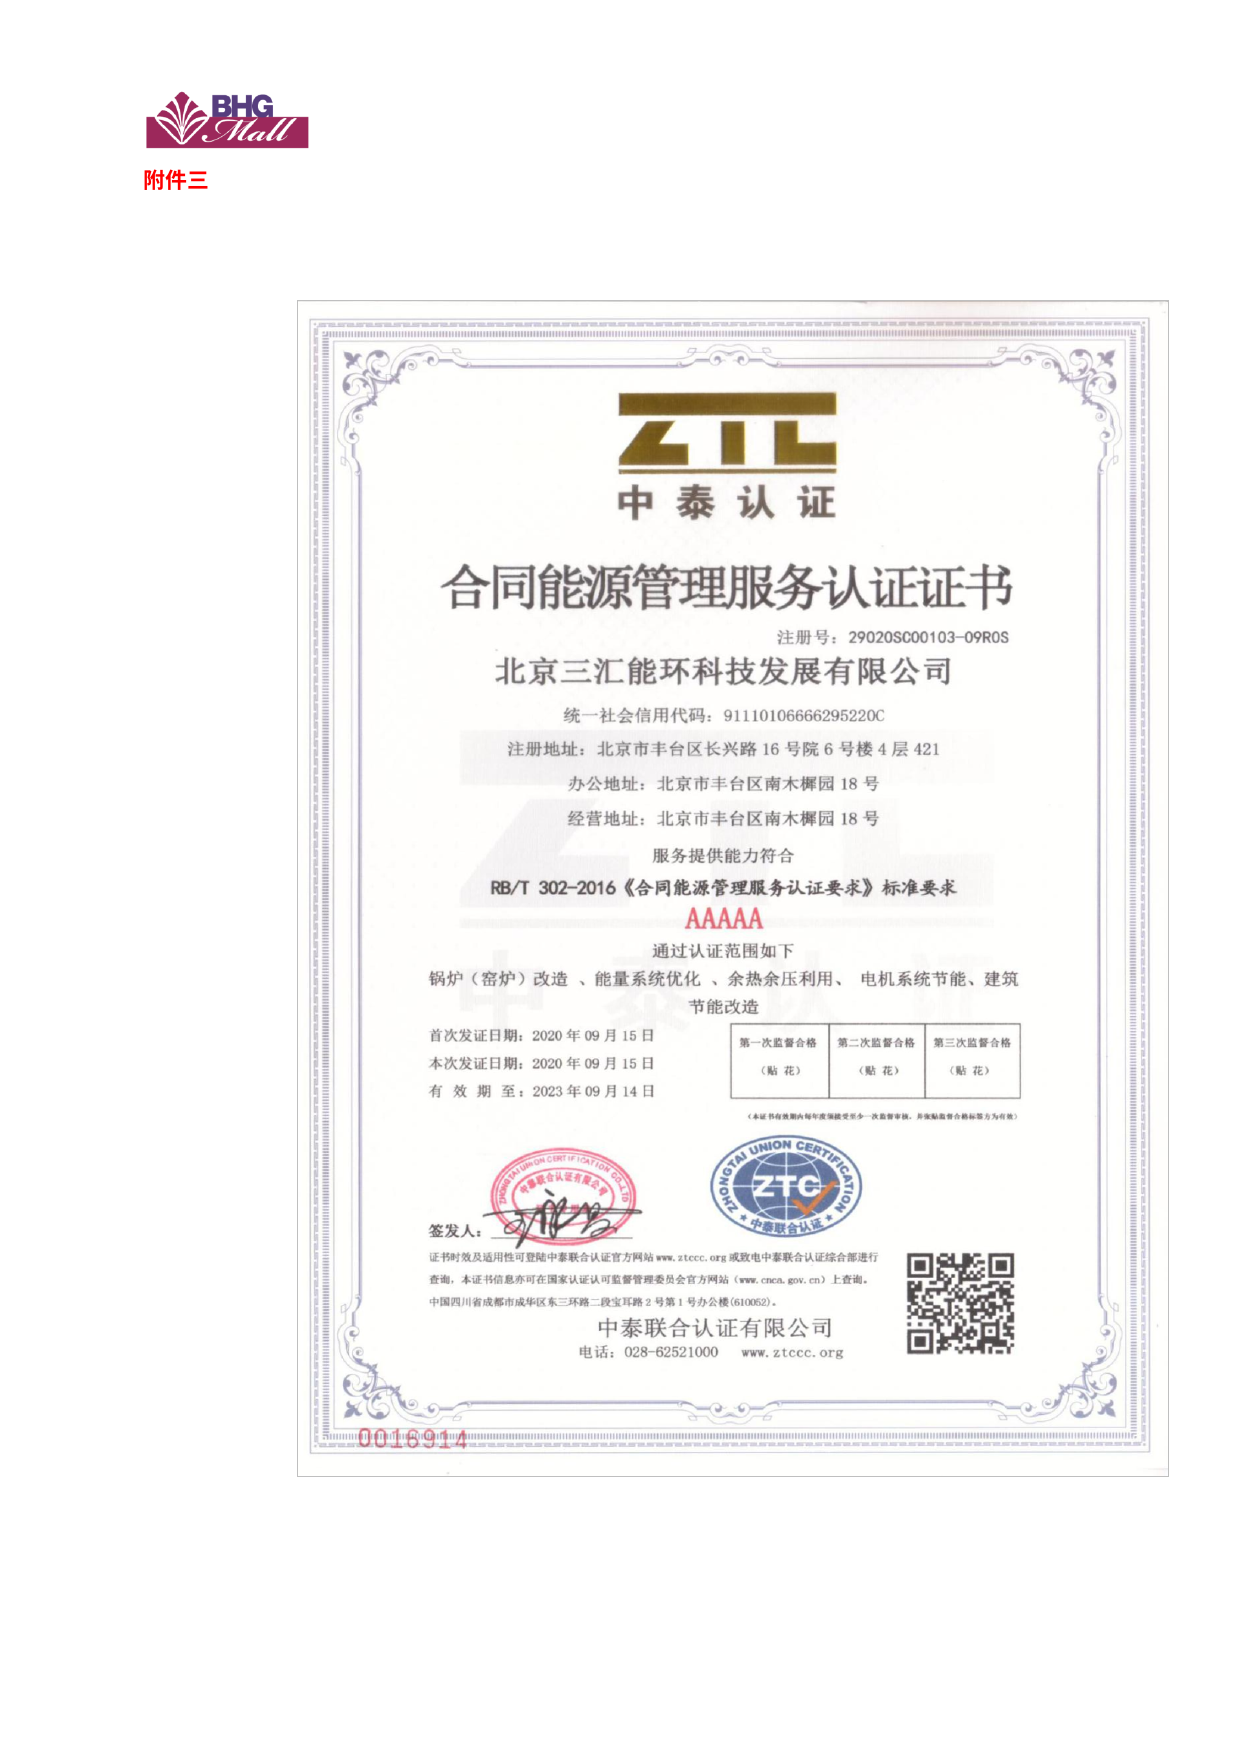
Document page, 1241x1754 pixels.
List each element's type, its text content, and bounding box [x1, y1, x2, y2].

picture [298, 302, 1168, 1476]
text 附件三 [144, 162, 1173, 195]
picture [143, 90, 313, 149]
